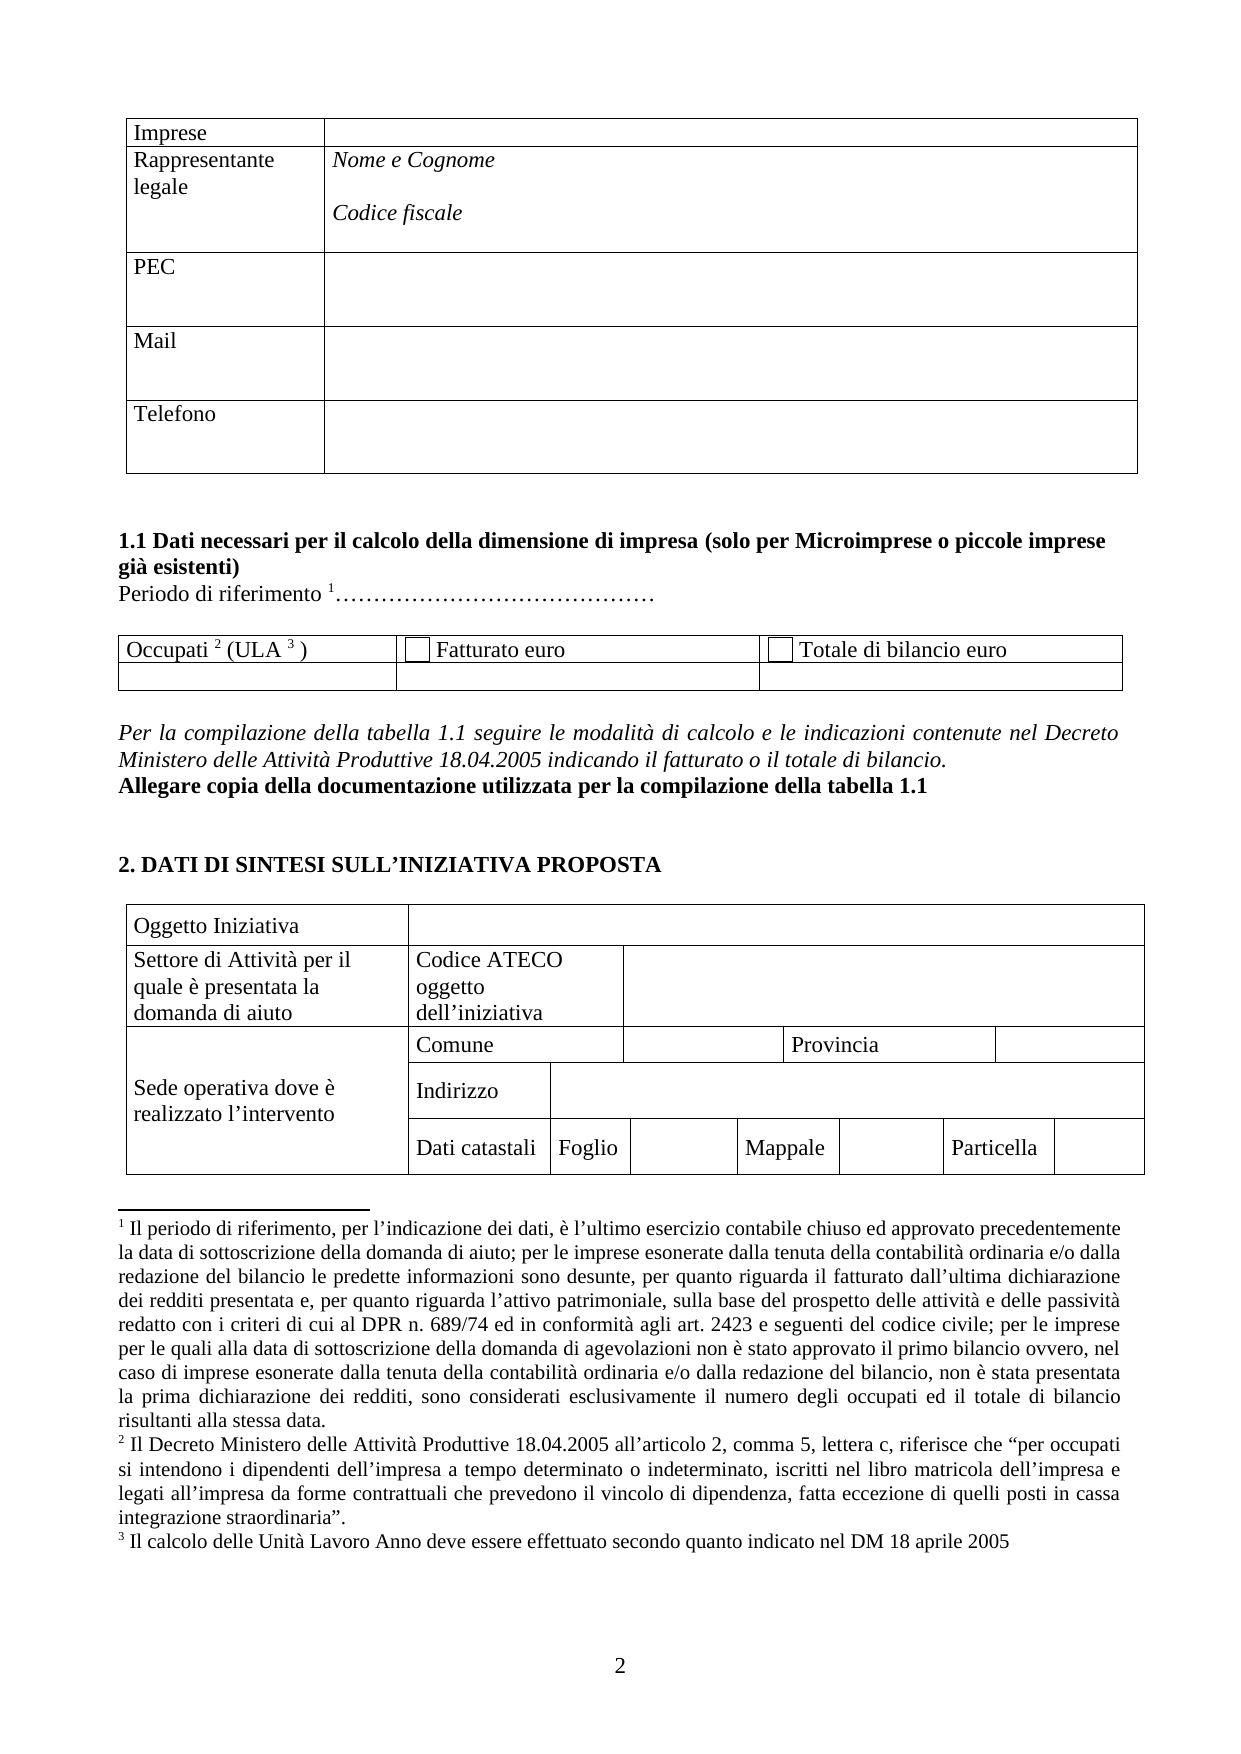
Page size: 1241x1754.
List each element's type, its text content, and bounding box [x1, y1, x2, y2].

table_cell Mappale [738, 1119, 839, 1174]
table_cell [325, 253, 1137, 326]
table_cell Provincia [784, 1027, 995, 1062]
text Allegare copia della documentazione utilizzata per la compilazione della tabella 1.1 [118, 772, 1122, 798]
table_cell [325, 327, 1137, 399]
text 2. DATI DI SINTESI SULL’INIZIATIVA PROPOSTA [118, 851, 1122, 877]
table_cell PEC [127, 253, 324, 326]
table_cell Indirizzo [409, 1063, 550, 1118]
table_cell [127, 119, 324, 146]
table_cell [551, 1063, 1144, 1118]
table_cell Foglio [551, 1119, 630, 1174]
table_cell Sede operativa dove è realizzato l’intervento [127, 1027, 408, 1174]
table_cell [760, 663, 1122, 689]
table_cell Codice ATECO oggetto dell’iniziativa [409, 946, 623, 1026]
table_cell Telefono [127, 401, 324, 473]
table_header Occupati (ULA ) [119, 636, 396, 662]
table_cell Dati catastali [409, 1119, 550, 1174]
table_cell Nome e Cognome Codice fiscale [325, 147, 1137, 252]
table_header Fatturato euro [397, 636, 759, 662]
text 1.1 Dati necessari per il calcolo della dimensione di impresa (solo per Microimprese o piccole imprese già esistenti) [118, 527, 1122, 580]
table_cell [1055, 1119, 1144, 1174]
table_header Oggetto Iniziativa [127, 905, 408, 945]
table_cell [119, 663, 396, 689]
table_cell Rappresentante legale [127, 147, 324, 252]
table_cell Settore di Attività per il quale è presentata la domanda di aiuto [127, 946, 408, 1026]
table_cell [624, 1027, 783, 1062]
table_cell [325, 401, 1137, 473]
table_cell [624, 946, 1144, 1026]
table_cell [840, 1119, 943, 1174]
table_cell [397, 663, 759, 689]
table_cell [631, 1119, 737, 1174]
text Per la compilazione della tabella 1.1 seguire le modalità di calcolo e le indicazioni contenute nel Decreto Ministero delle Attività Produttive 18.04.2005 indicando il fatturato o il totale di bilancio. [118, 719, 1122, 772]
table_cell Comune [409, 1027, 623, 1062]
text Periodo di riferimento …………………………………… [118, 580, 1122, 606]
table_header Totale di bilancio euro [760, 636, 1122, 662]
table_cell Mail [127, 327, 324, 399]
table_cell Particella [944, 1119, 1054, 1174]
table_cell [325, 119, 1137, 146]
table_cell [996, 1027, 1144, 1062]
table_header [409, 905, 1144, 945]
